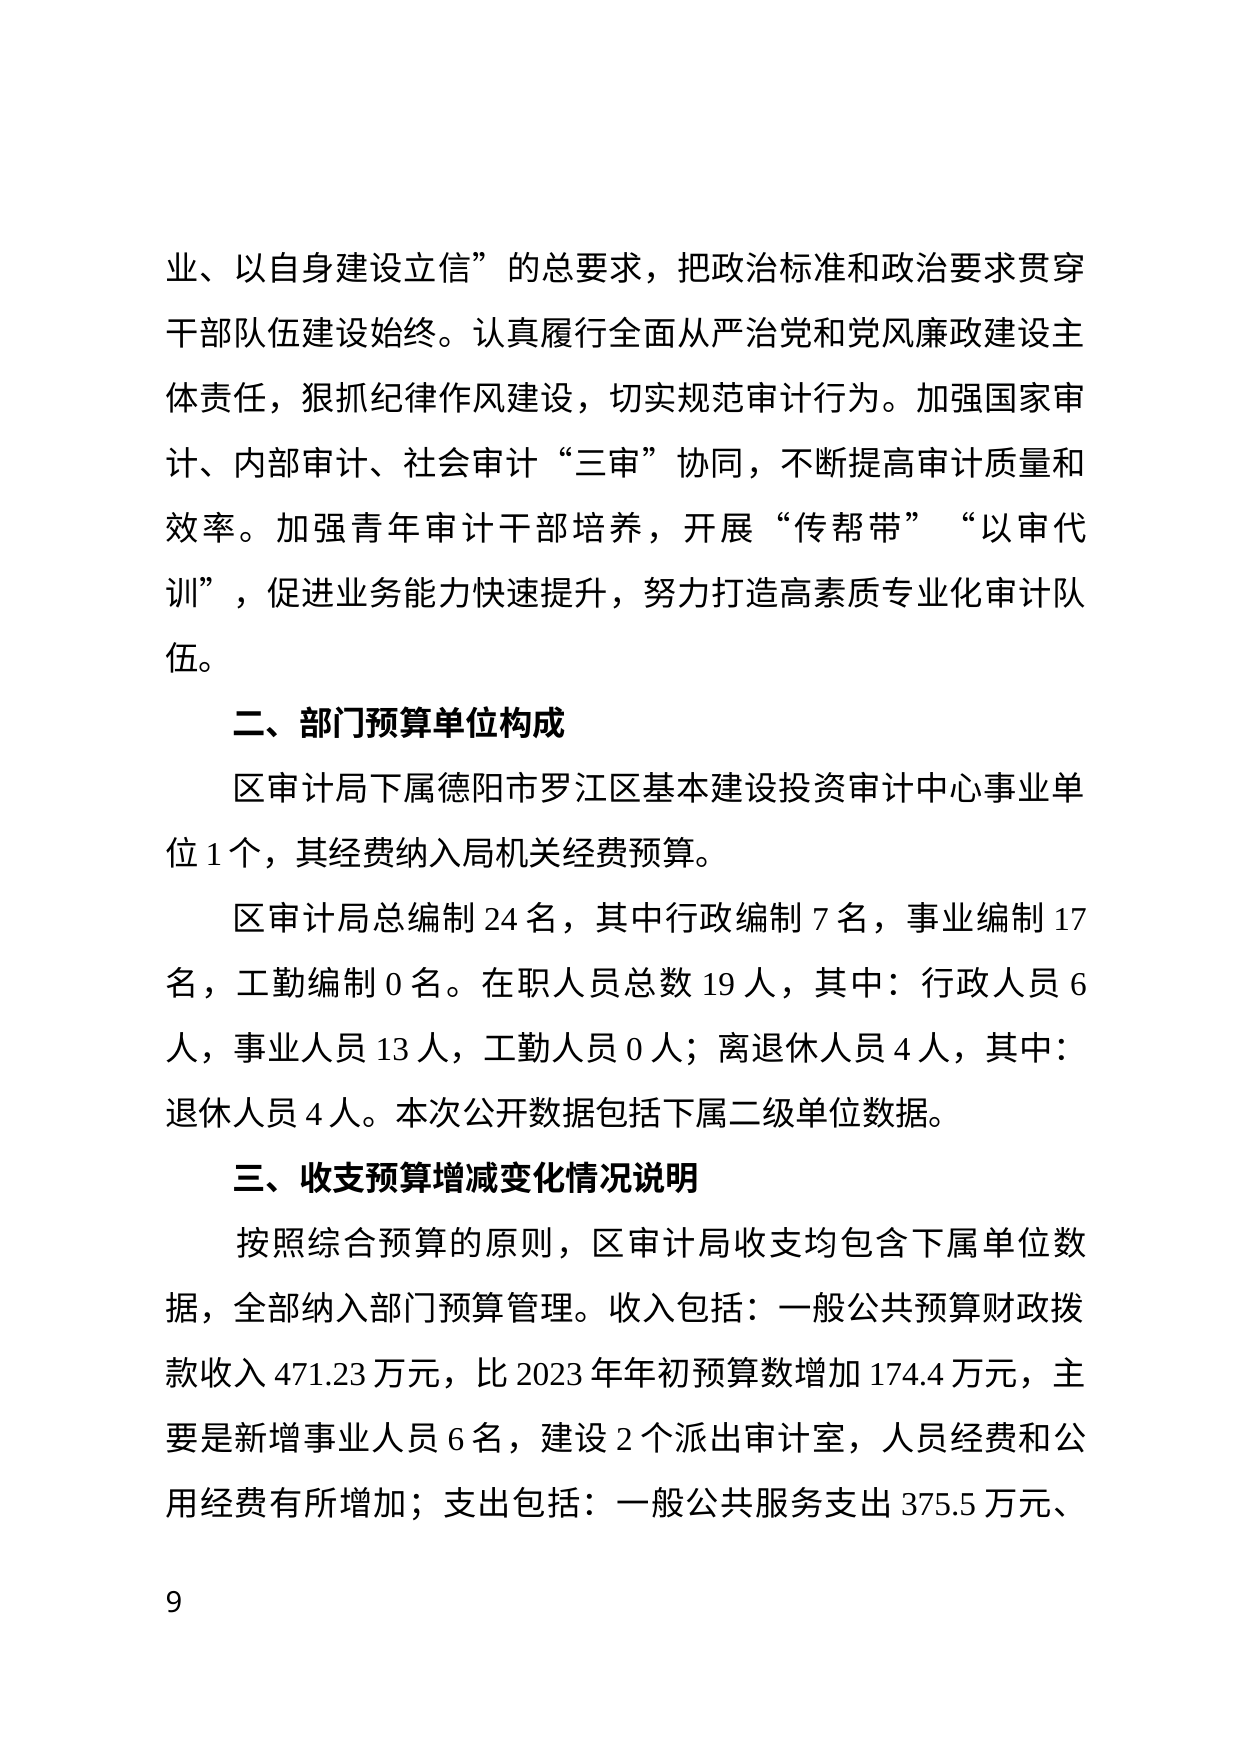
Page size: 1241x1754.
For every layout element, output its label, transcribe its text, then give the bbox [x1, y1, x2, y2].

text 区审计局下属德阳市罗江区基本建设投资审计中心事业单位1个，其经费纳入局机关经费预算。 [165, 753, 1087, 883]
text 区审计局总编制24名，其中行政编制7名，事业编制17名，工勤编制0名。在职人员总数19人，其中：行政人员6人，事业人员13人，工勤人员0人；离退休人员4人，其中：退休人员4人。本次公开数据包括下属二级单位数据。 [165, 883, 1087, 1143]
subtitle 二、部门预算单位构成 [165, 688, 1087, 753]
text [165, 233, 1087, 688]
subtitle 三、收支预算增减变化情况说明 [165, 1143, 1087, 1208]
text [165, 1208, 1087, 1533]
